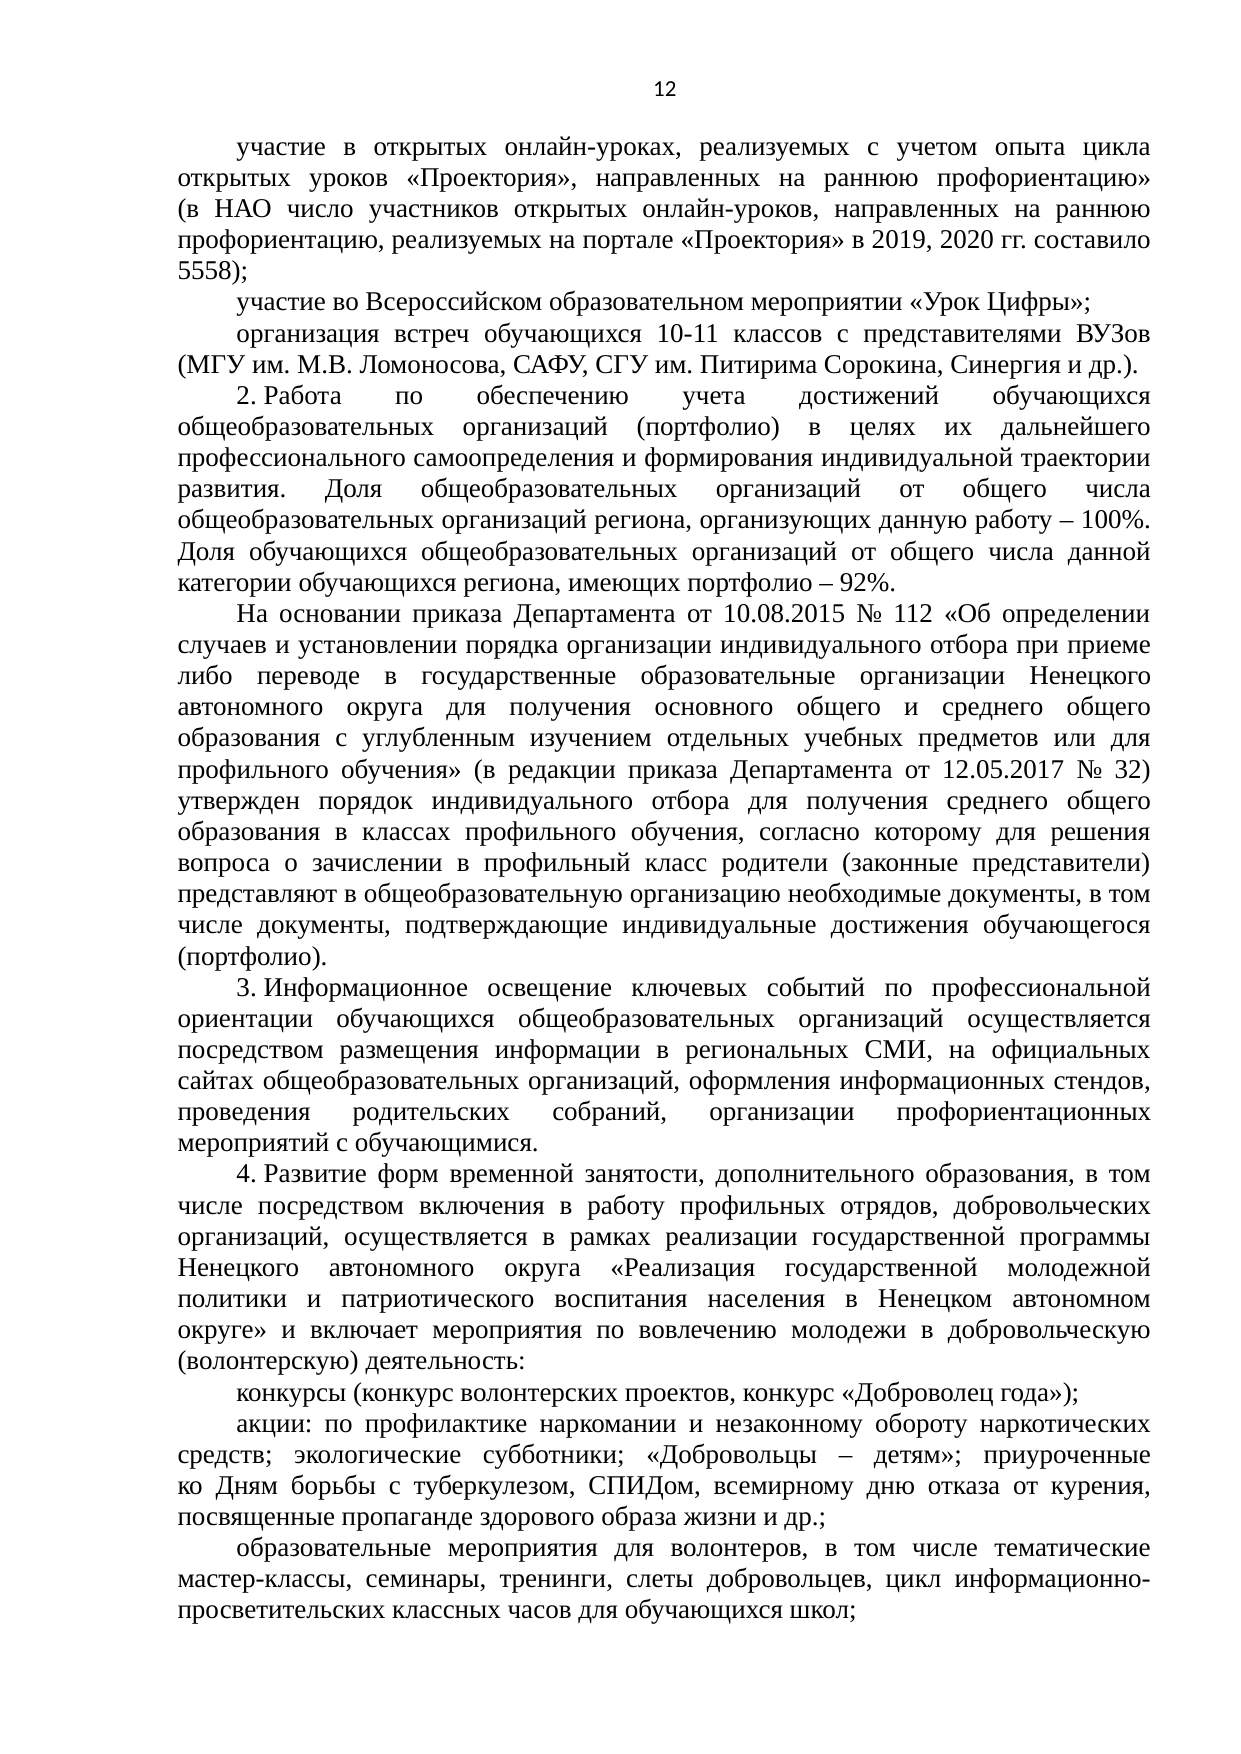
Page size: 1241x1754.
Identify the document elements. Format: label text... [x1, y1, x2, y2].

text организация встреч обучающихся 10-11 классов с представителями ВУЗов (МГУ им. М.В. Ломоносова, САФУ, СГУ им. Питирима Сорокина, Синергия и др.). [177, 317, 1152, 379]
text акции: по профилактике наркомании и незаконному обороту наркотических средств; экологические субботники; «Добровольцы – детям»; приуроченные ко Дням борьбы с туберкулезом, СПИДом, всемирному дню отказа от курения, посвященные пропаганде здорового образа жизни и др.; [177, 1407, 1152, 1531]
text участие во Всероссийском образовательном мероприятии «Урок Цифры»; [177, 286, 1152, 317]
text 2. Работа по обеспечению учета достижений обучающихся общеобразовательных организаций (портфолио) в целях их дальнейшего профессионального самоопределения и формирования индивидуальной траектории развития. Доля общеобразовательных организаций от общего числа общеобразовательных организаций региона, организующих данную работу – 100%. Доля обучающихся общеобразовательных организаций от общего числа данной категории обучающихся региона, имеющих портфолио – 92%. [177, 379, 1152, 597]
text 4. Развитие форм временной занятости, дополнительного образования, в том числе посредством включения в работу профильных отрядов, добровольческих организаций, осуществляется в рамках реализации государственной программы Ненецкого автономного округа «Реализация государственной молодежной политики и патриотического воспитания населения в Ненецком автономном округе» и включает мероприятия по вовлечению молодежи в добровольческую (волонтерскую) деятельность: [177, 1158, 1152, 1376]
text конкурсы (конкурс волонтерских проектов, конкурс «Доброволец года»); [177, 1376, 1152, 1407]
text образовательные мероприятия для волонтеров, в том числе тематические мастер-классы, семинары, тренинги, слеты добровольцев, цикл информационно-просветительских классных часов для обучающихся школ; [177, 1531, 1152, 1625]
text участие в открытых онлайн-уроках, реализуемых с учетом опыта цикла открытых уроков «Проектория», направленных на раннюю профориентацию» (в НАО число участников открытых онлайн-уроков, направленных на раннюю профориентацию, реализуемых на портале «Проектория» в 2019, 2020 гг. составило 5558); [177, 130, 1152, 286]
text На основании приказа Департамента от 10.08.2015 № 112 «Об определении случаев и установлении порядка организации индивидуального отбора при приеме либо переводе в государственные образовательные организации Ненецкого автономного округа для получения основного общего и среднего общего образования с углубленным изучением отдельных учебных предметов или для профильного обучения» (в редакции приказа Департамента от 12.05.2017 № 32) утвержден порядок индивидуального отбора для получения среднего общего образования в классах профильного обучения, согласно которому для решения вопроса о зачислении в профильный класс родители (законные представители) представляют в общеобразовательную организацию необходимые документы, в том числе документы, подтверждающие индивидуальные достижения обучающегося (портфолио). [177, 597, 1152, 971]
text 3. Информационное освещение ключевых событий по профессиональной ориентации обучающихся общеобразовательных организаций осуществляется посредством размещения информации в региональных СМИ, на официальных сайтах общеобразовательных организаций, оформления информационных стендов, проведения родительских собраний, организации профориентационных мероприятий с обучающимися. [177, 971, 1152, 1158]
